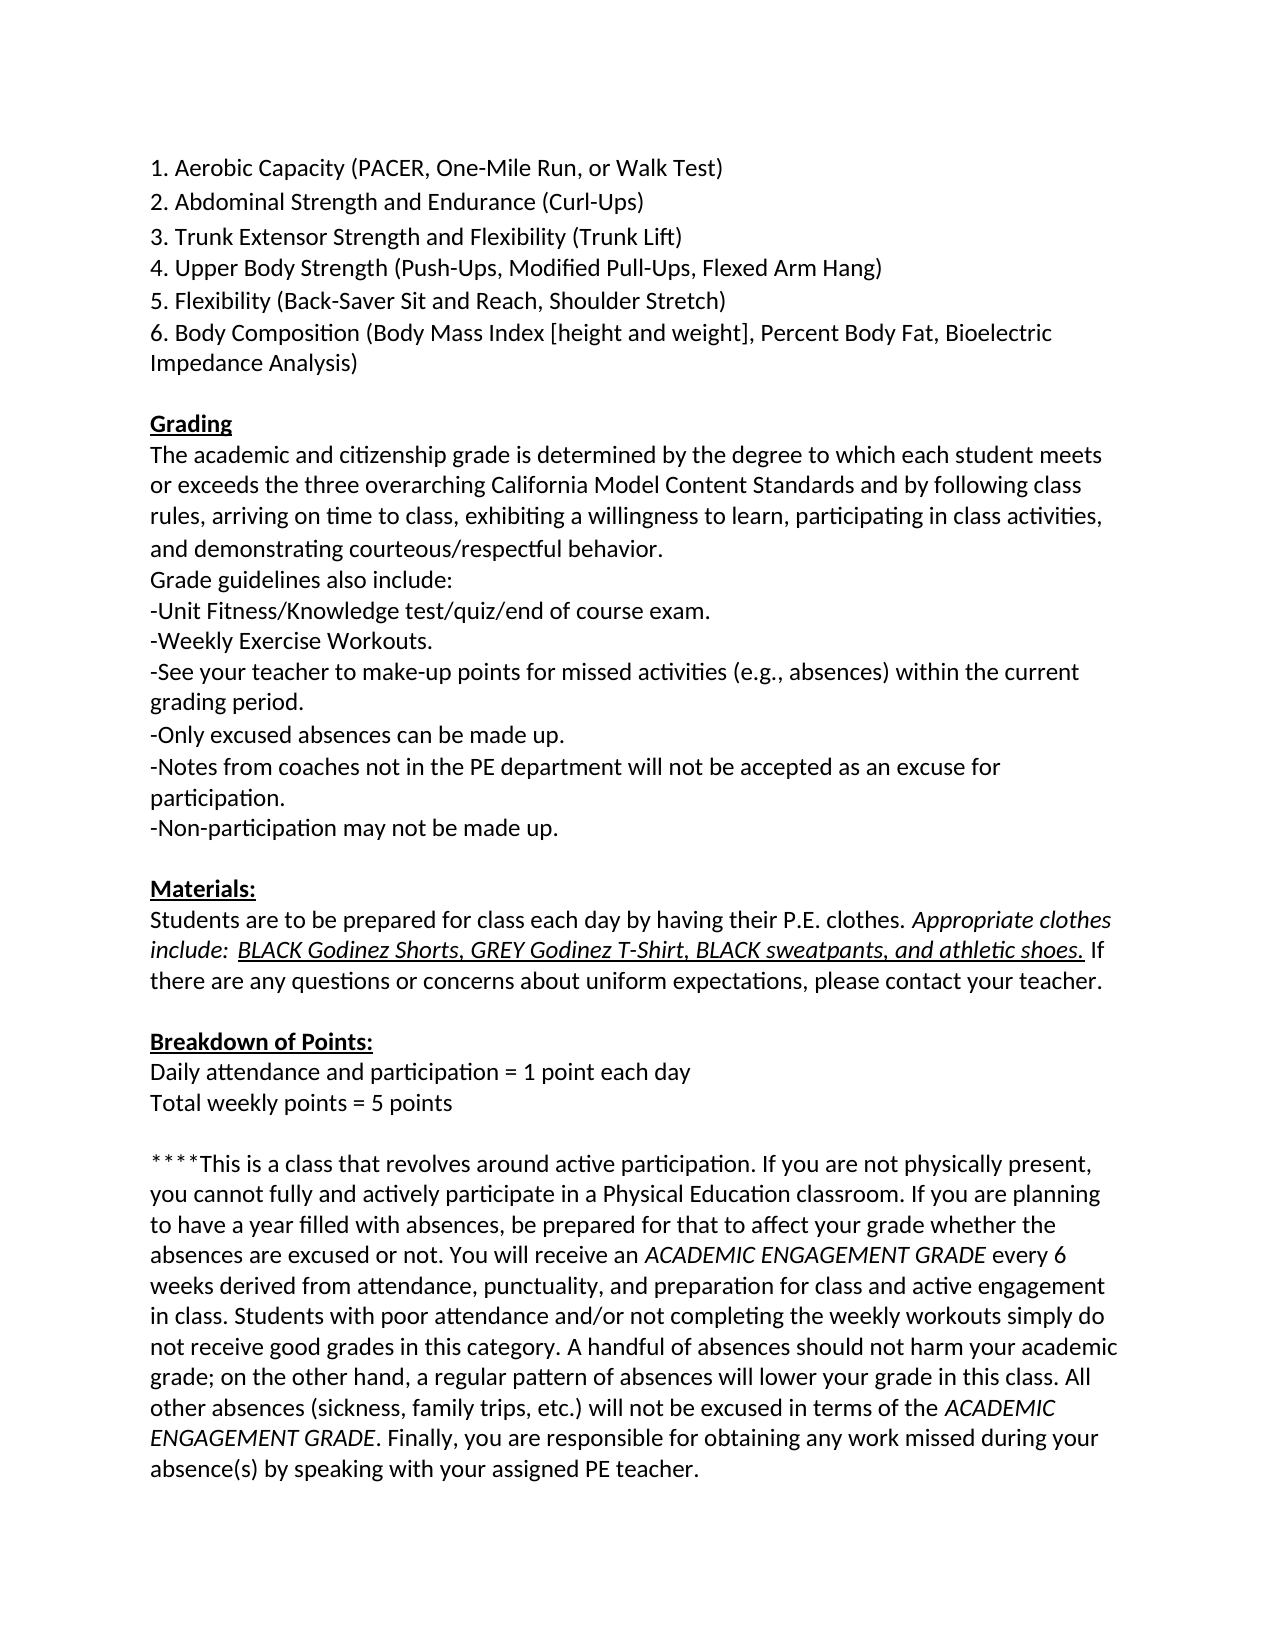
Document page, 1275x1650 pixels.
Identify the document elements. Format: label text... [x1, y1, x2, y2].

text Materials: [150, 873, 1125, 904]
text -Unit Fitness/Knowledge test/quiz/end of course exam. [150, 595, 1125, 626]
text Grade guidelines also include: [150, 564, 1125, 595]
text Daily attendance and participation = 1 point each day [150, 1056, 1125, 1087]
text -Weekly Exercise Workouts. [150, 626, 1125, 656]
text -Only excused absences can be made up. [150, 717, 1125, 751]
text -See your teacher to make-up points for missed activities (e.g., absences) within the current grading period. [150, 656, 1125, 717]
text -Notes from coaches not in the PE department will not be accepted as an excuse for participation. [150, 751, 1125, 812]
text 1. Aerobic Capacity (PACER, One-Mile Run, or Walk Test) [150, 150, 1125, 184]
text ****This is a class that revolves around active participation. If you are not physically present, you cannot fully and actively participate in a Physical Education classroom. If you are planning to have a year filled with absences, be prepared for that to affect your grade whether the absences are excused or not. You will receive an ACADEMIC ENGAGEMENT GRADE every 6 weeks derived from attendance, punctuality, and preparation for class and active engagement in class. Students with poor attendance and/or not completing the weekly workouts simply do not receive good grades in this category. A handful of absences should not harm your academic grade; on the other hand, a regular pattern of absences will lower your grade in this class. All other absences (sickness, family trips, etc.) will not be excused in terms of the ACADEMIC ENGAGEMENT GRADE. Finally, you are responsible for obtaining any work missed during your absence(s) by speaking with your assigned PE teacher. [150, 1148, 1125, 1484]
text 6. Body Composition (Body Mass Index [height and weight], Percent Body Fat, Bioelectric Impedance Analysis) [150, 317, 1125, 378]
text Grading [150, 408, 1125, 439]
text Total weekly points = 5 points [150, 1087, 1125, 1117]
text -Non-participation may not be made up. [150, 812, 1125, 843]
text Students are to be prepared for class each day by having their P.E. clothes. Appropriate clothes include: BLACK Godinez Shorts, GREY Godinez T-Shirt, BLACK sweatpants, and athletic shoes. If there are any questions or concerns about uniform expectations, please contact your teacher. [150, 904, 1125, 995]
text Breakdown of Points: [150, 1026, 1125, 1056]
text 5. Flexibility (Back-Saver Sit and Reach, Shoulder Stretch) [150, 283, 1125, 317]
text 4. Upper Body Strength (Push-Ups, Modified Pull-Ups, Flexed Arm Hang) [150, 252, 1125, 283]
text 3. Trunk Extensor Strength and Flexibility (Trunk Lift) [150, 218, 1125, 252]
text 2. Abdominal Strength and Endurance (Curl-Ups) [150, 184, 1125, 218]
text The academic and citizenship grade is determined by the degree to which each student meets or exceeds the three overarching California Model Content Standards and by following class rules, arriving on time to class, exhibiting a willingness to learn, participating in class activities, and demonstrating courteous/respectful behavior. [150, 439, 1125, 564]
